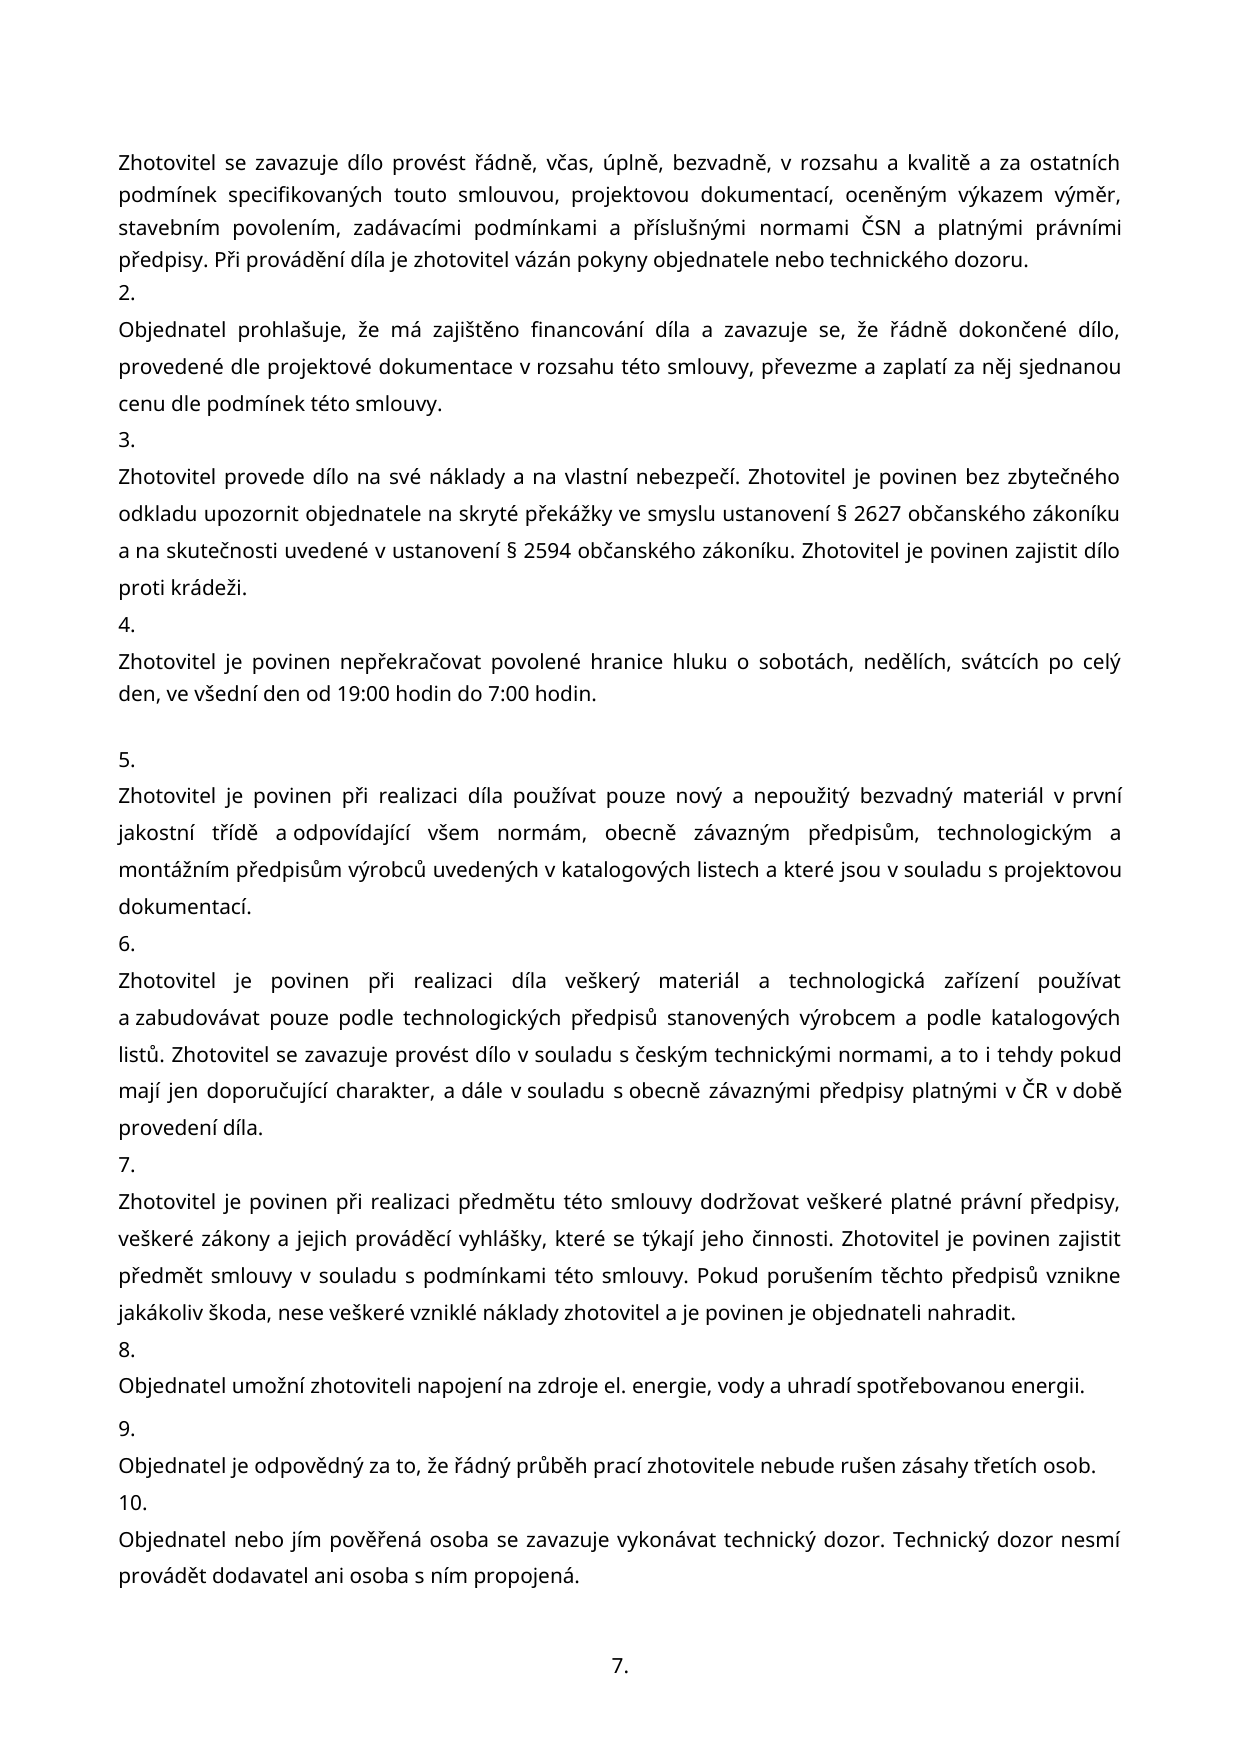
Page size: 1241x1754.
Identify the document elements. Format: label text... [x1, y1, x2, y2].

text 9. Objednatel je odpovědný za to, že řádný průběh prací zhotovitele nebude rušen zásahy třetích osob. [118, 1414, 1122, 1479]
text 7. [118, 1150, 1122, 1179]
text 10. Objednatel nebo jím pověřená osoba se zavazuje vykonávat technický dozor. Technický dozor nesmí provádět dodavatel ani osoba s ním propojená. [118, 1488, 1122, 1590]
text Zhotovitel je povinen při realizaci díla používat pouze nový a nepoužitý bezvadný materiál v první jakostní třídě a odpovídající všem normám, obecně závazným předpisům, technologickým a montážním předpisům výrobců uvedených v katalogových listech a které jsou v souladu s projektovou dokumentací. [118, 782, 1122, 921]
text Objednatel prohlašuje, že má zajištěno financování díla a zavazuje se, že řádně dokončené dílo, provedené dle projektové dokumentace v rozsahu této smlouvy, převezme a zaplatí za něj sjednanou cenu dle podmínek této smlouvy. [118, 315, 1122, 417]
text Zhotovitel je povinen při realizaci předmětu této smlouvy dodržovat veškeré platné právní předpisy, veškeré zákony a jejich prováděcí vyhlášky, které se týkají jeho činnosti. Zhotovitel je povinen zajistit předmět smlouvy v souladu s podmínkami této smlouvy. Pokud porušením těchto předpisů vznikne jakákoliv škoda, nese veškeré vzniklé náklady zhotovitel a je povinen je objednateli nahradit. [118, 1187, 1122, 1326]
text Zhotovitel je povinen při realizaci díla veškerý materiál a technologická zařízení používat a zabudovávat pouze podle technologických předpisů stanovených výrobcem a podle katalogových listů. Zhotovitel se zavazuje provést dílo v souladu s českým technickými normami, a to i tehdy pokud mají jen doporučující charakter, a dále v souladu s obecně závaznými předpisy platnými v ČR v době provedení díla. [118, 966, 1122, 1142]
text Objednatel umožní zhotoviteli napojení na zdroje el. energie, vody a uhradí spotřebovanou energii. [118, 1372, 1122, 1400]
text Zhotovitel je povinen nepřekračovat povolené hranice hluku o sobotách, nedělích, svátcích po celý den, ve všední den od 19:00 hodin do 7:00 hodin. [118, 647, 1122, 708]
text Zhotovitel provede dílo na své náklady a na vlastní nebezpečí. Zhotovitel je povinen bez zbytečného odkladu upozornit objednatele na skryté překážky ve smyslu ustanovení § 2627 občanského zákoníku a na skutečnosti uvedené v ustanovení § 2594 občanského zákoníku. Zhotovitel je povinen zajistit dílo proti krádeži. [118, 462, 1122, 602]
text 8. [118, 1335, 1122, 1363]
text Zhotovitel se zavazuje dílo provést řádně, včas, úplně, bezvadně, v rozsahu a kvalitě a za ostatních podmínek specifikovaných touto smlouvou, projektovou dokumentací, oceněným výkazem výměr, stavebním povolením, zadávacími podmínkami a příslušnými normami ČSN a platnými právními předpisy. Při provádění díla je zhotovitel vázán pokyny objednatele nebo technického dozoru. [118, 148, 1122, 274]
